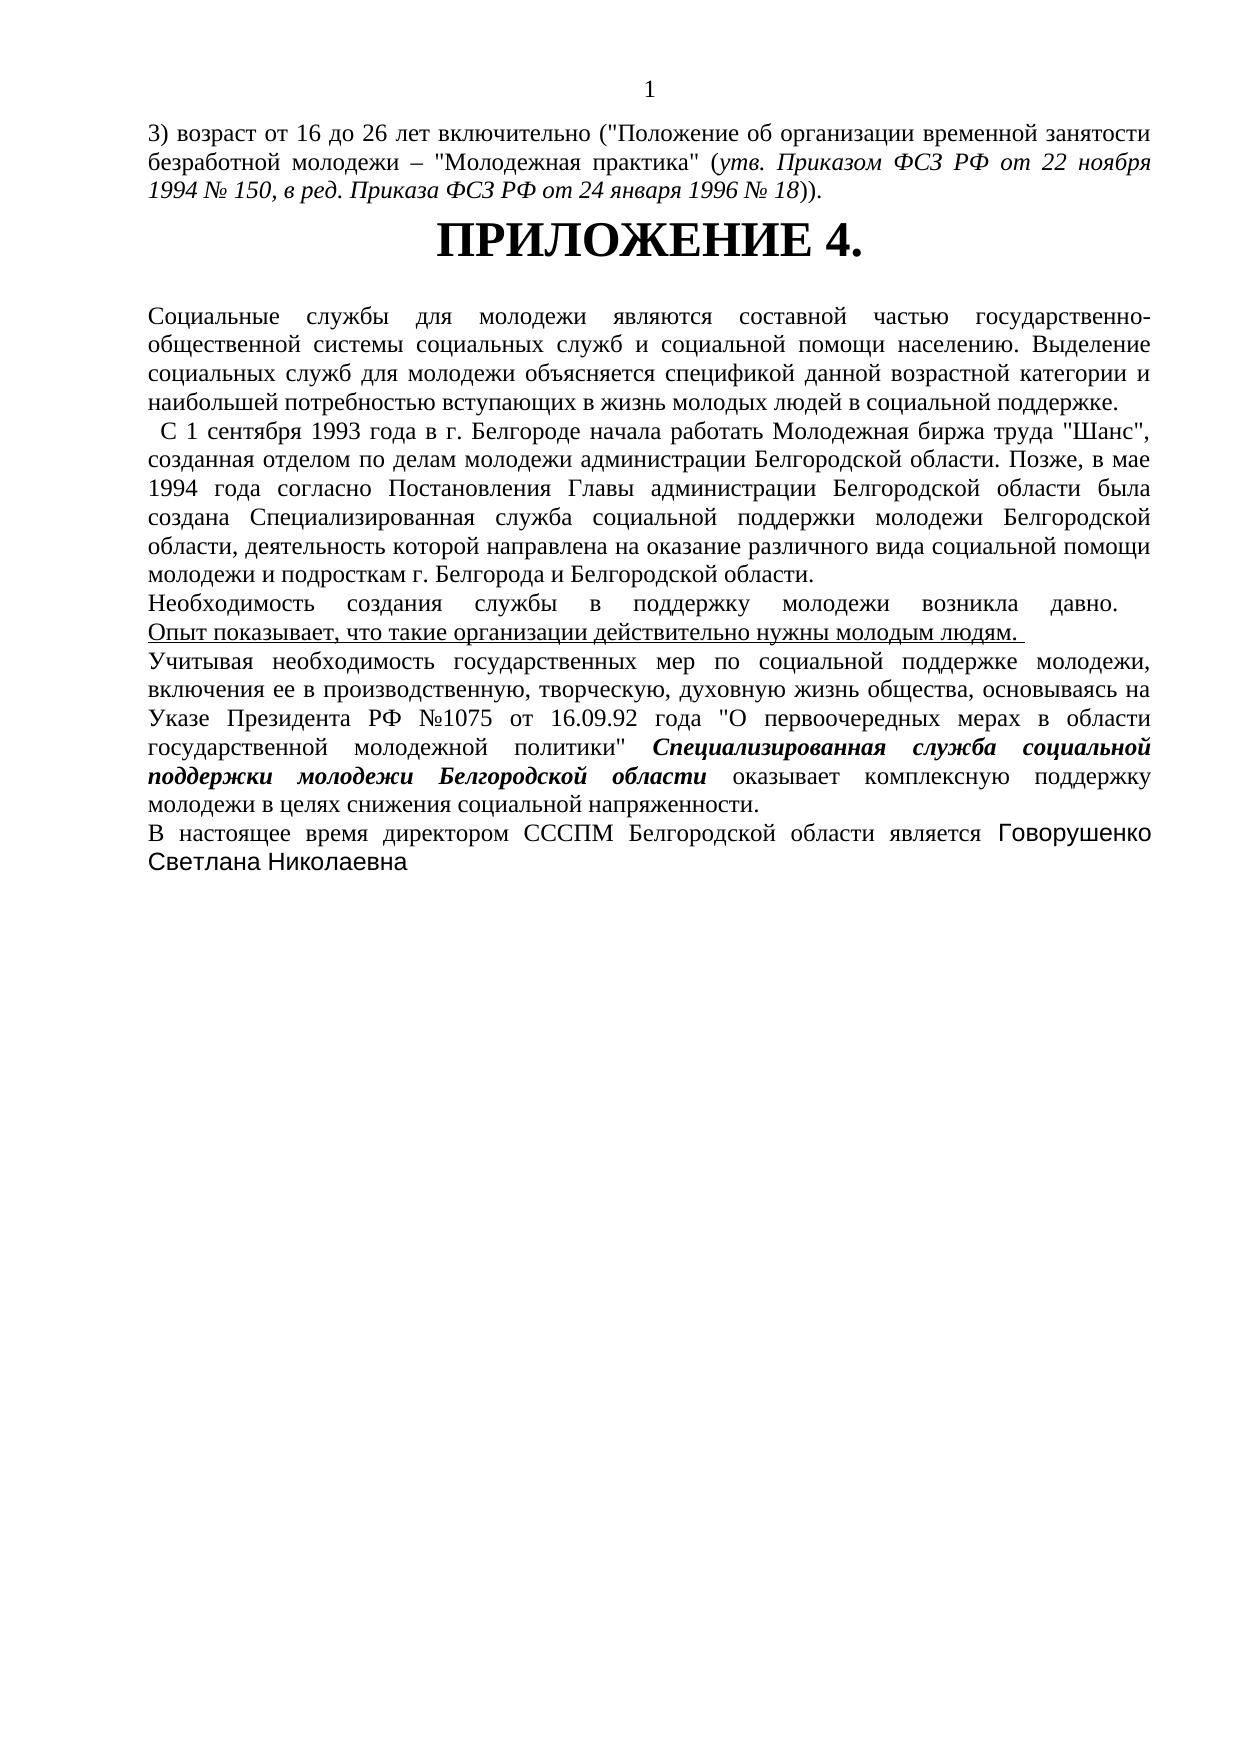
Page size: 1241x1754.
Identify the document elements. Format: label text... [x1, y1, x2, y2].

subtitle ПРИЛОЖЕНИЕ 4. [148, 209, 1152, 267]
text 3) возраст от 16 до 26 лет включительно ("Положение об организации временной занятости безработной молодежи – "Молодежная практика" (утв. Приказом ФСЗ РФ от 22 ноября 1994 № 150, в ред. Приказа ФСЗ РФ от 24 января 1996 № 18)). [148, 118, 1152, 204]
text С 1 сентября 1993 года в г. Белгороде начала работать Молодежная биржа труда "Шанс", созданная отделом по делам молодежи администрации Белгородской области. Позже, в мае 1994 года согласно Постановления Главы администрации Белгородской области была создана Специализированная служба социальной поддержки молодежи Белгородской области, деятельность которой направлена на оказание различного вида социальной помощи молодежи и подросткам г. Белгорода и Белгородской области. [148, 416, 1152, 588]
text Социальные службы для молодежи являются составной частью государственно-общественной системы социальных служб и социальной помощи населению. Выделение социальных служб для молодежи объясняется спецификой данной возрастной категории и наибольшей потребностью вступающих в жизнь молодых людей в социальной поддержке. [148, 301, 1152, 416]
text Учитывая необходимость государственных мер по социальной поддержке молодежи, включения ее в производственную, творческую, духовную жизнь общества, основываясь на Указе Президента РФ №1075 от 16.09.92 года "О первоочередных мерах в области государственной молодежной политики" Специализированная служба социальной поддержки молодежи Белгородской области оказывает комплексную поддержку молодежи в целях снижения социальной напряженности. [148, 646, 1152, 818]
text В настоящее время директором СССПМ Белгородской области является Говорушенко Светлана Николаевна [148, 818, 1152, 876]
text Необходимость создания службы в поддержку молодежи возникла давно. Опыт показывает, что такие организации действительно нужны молодым людям. [148, 588, 1152, 646]
